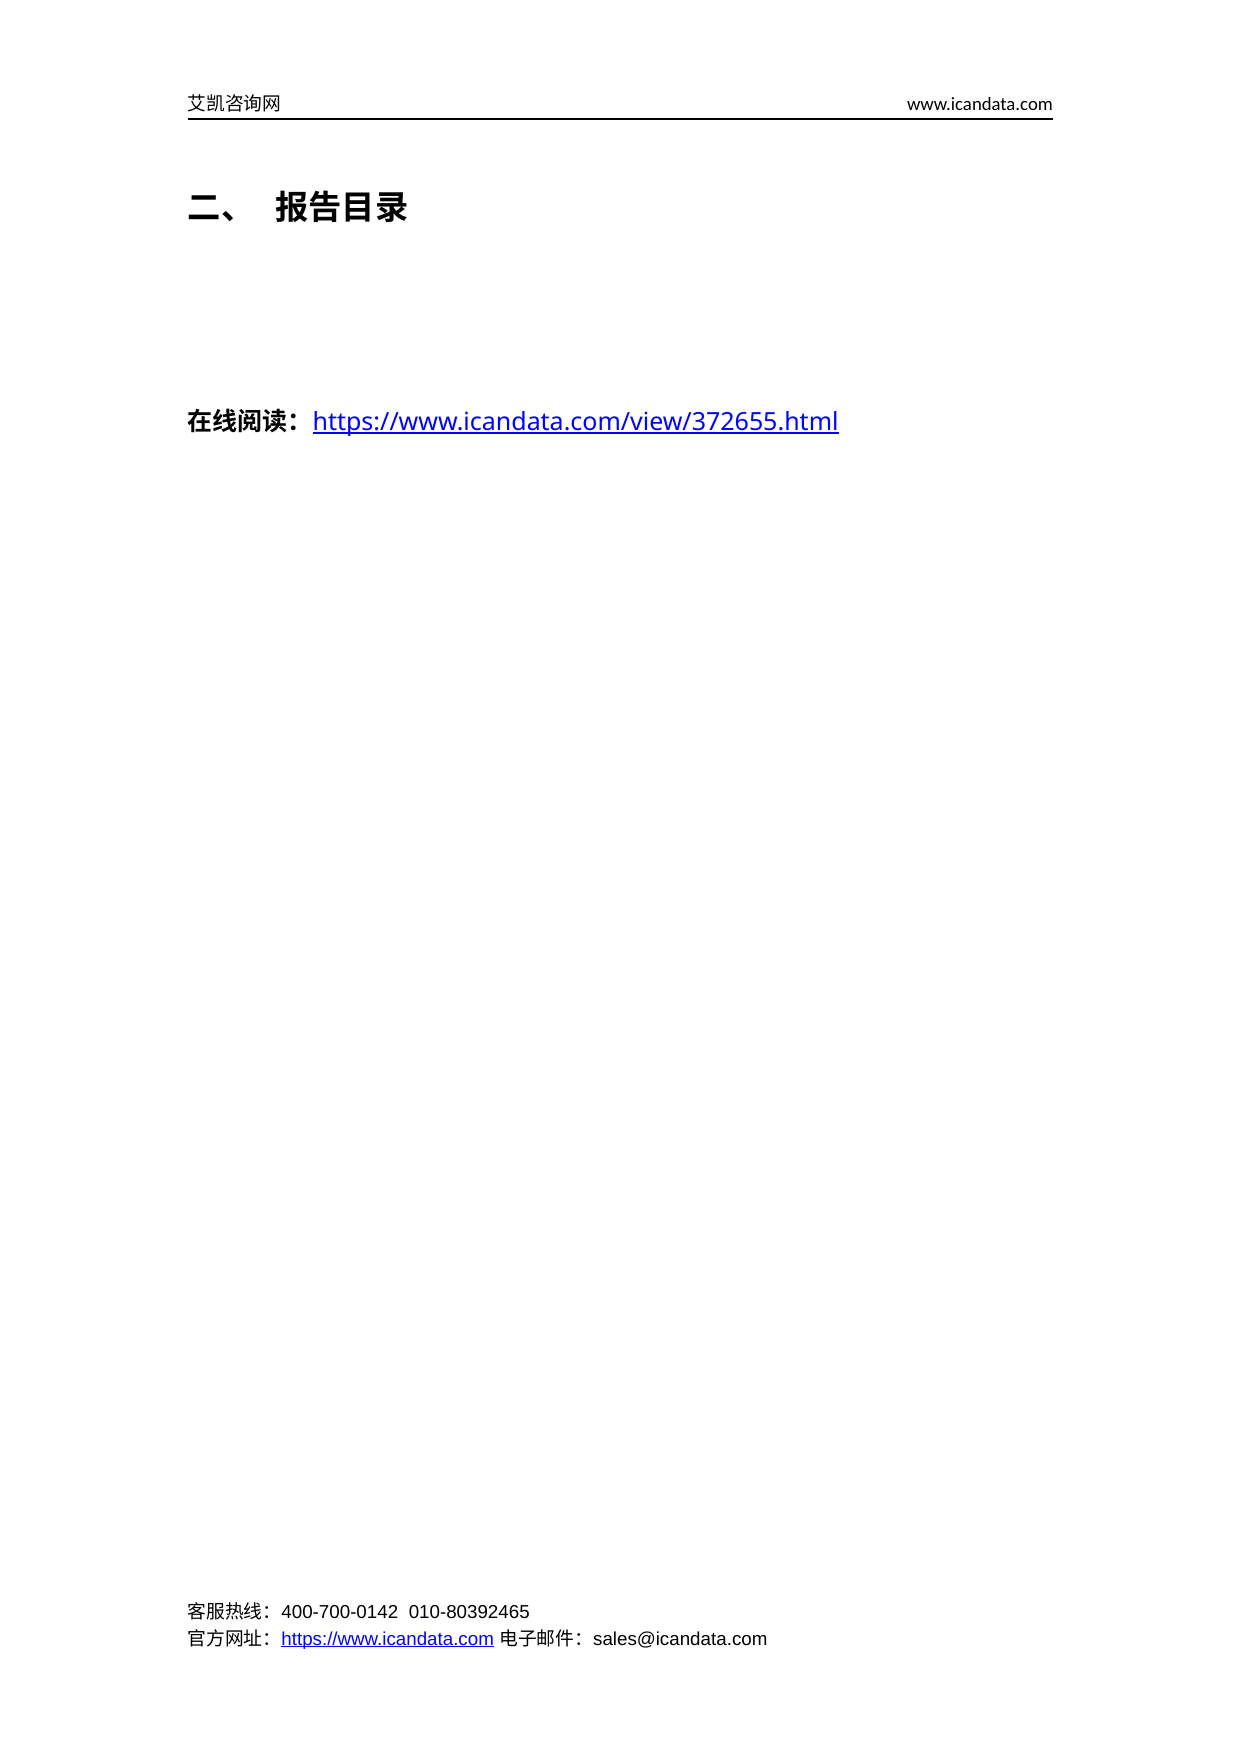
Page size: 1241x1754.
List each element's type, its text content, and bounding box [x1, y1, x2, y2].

subtitle 报告目录 [187, 172, 1053, 237]
text 在线阅读：https://www.icandata.com/view/372655.html [187, 387, 1053, 452]
